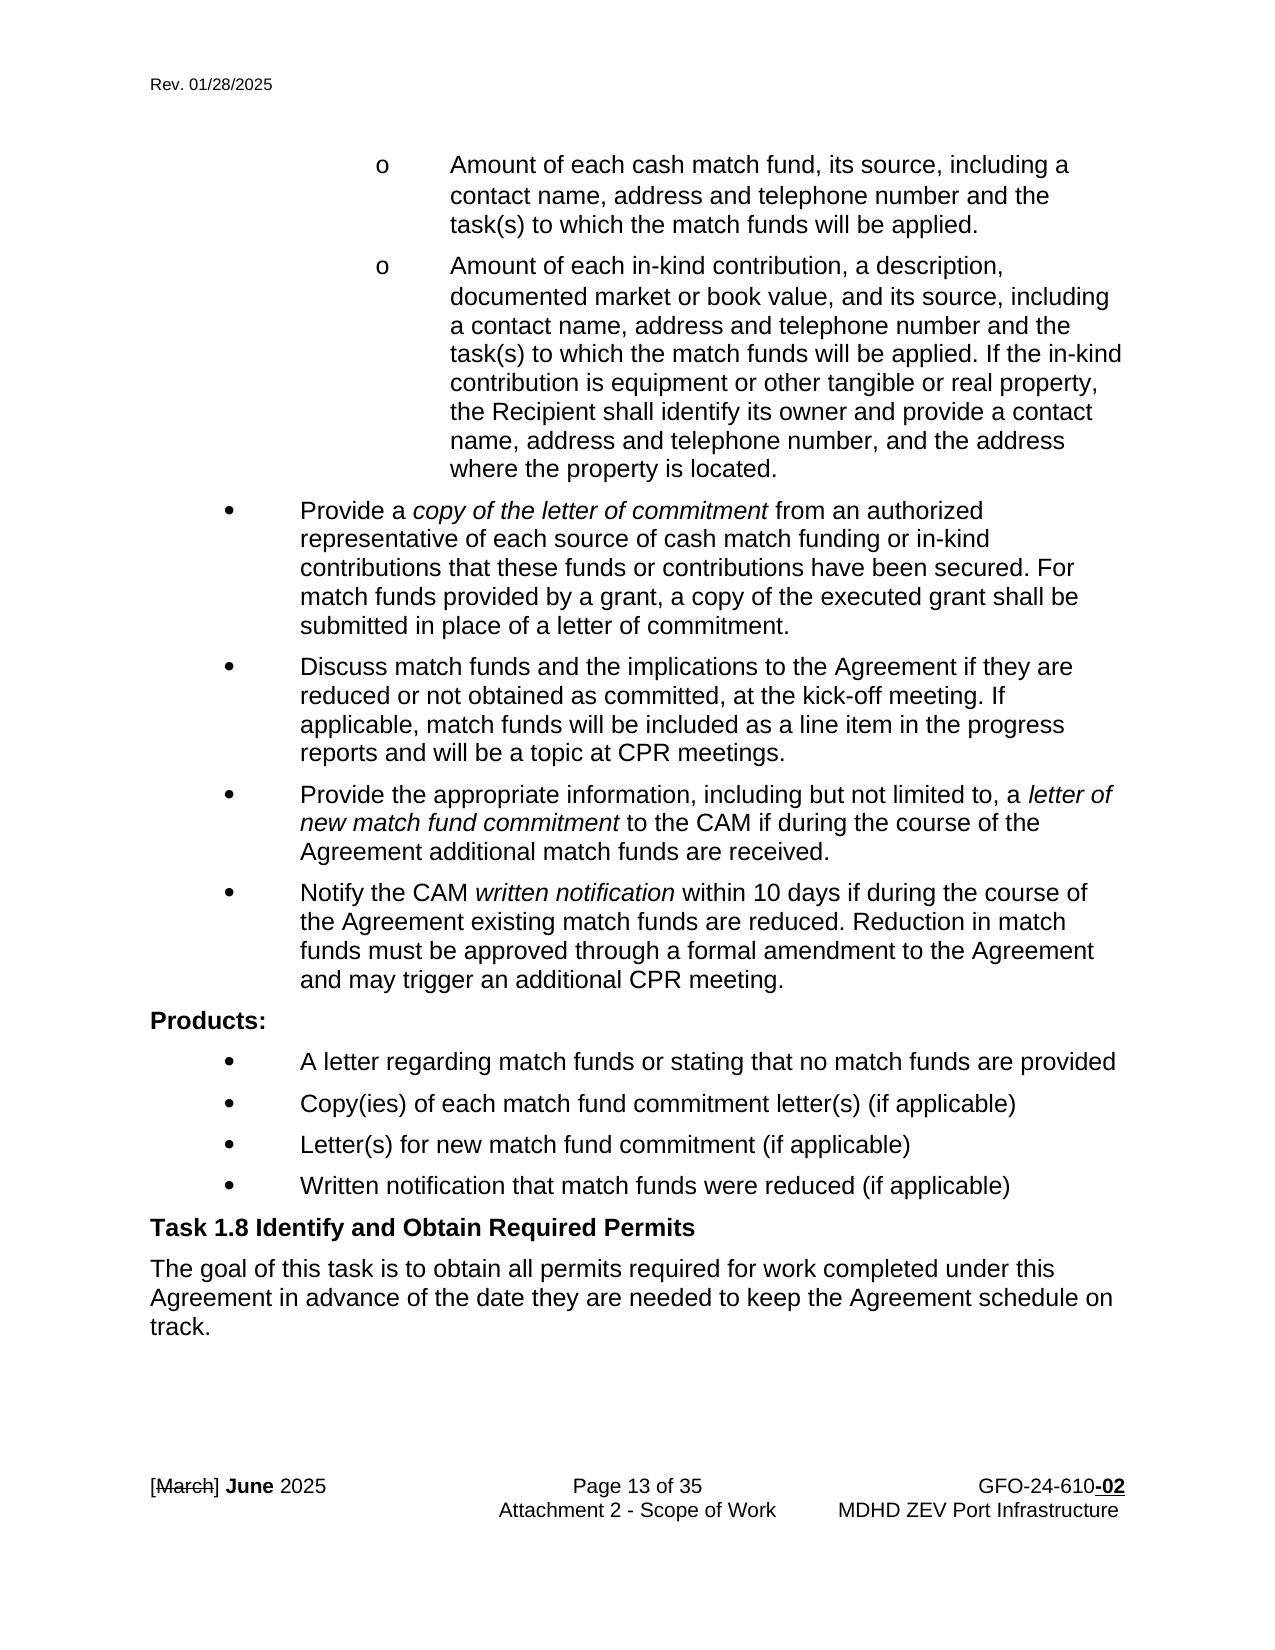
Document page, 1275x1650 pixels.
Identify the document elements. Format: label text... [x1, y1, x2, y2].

list Letter(s) for new match fund commitment (if applicable) [225, 1130, 1125, 1159]
text Products: [150, 1006, 1125, 1035]
list Provide the appropriate information, including but not limited to, a letter of new match fund commitment to the CAM if during the course of the Agreement additional match funds are received. [225, 779, 1125, 866]
list Amount of each cash match fund, its source, including a contact name, address and telephone number and the task(s) to which the match funds will be applied. [375, 150, 1125, 238]
list A letter regarding match funds or stating that no match funds are provided [225, 1047, 1125, 1076]
list Notify the CAM written notification within 10 days if during the course of the Agreement existing match funds are reduced. Reduction in match funds must be approved through a formal amendment to the Agreement and may trigger an additional CPR meeting. [225, 878, 1125, 993]
list Discuss match funds and the implications to the Agreement if they are reduced or not obtained as committed, at the kick-off meeting. If applicable, match funds will be included as a line item in the progress reports and will be a topic at CPR meetings. [225, 652, 1125, 767]
text The goal of this task is to obtain all permits required for work completed under this Agreement in advance of the date they are needed to keep the Agreement schedule on track. [150, 1254, 1125, 1340]
list Provide a copy of the letter of commitment from an authorized representative of each source of cash match funding or in-kind contributions that these funds or contributions have been secured. For match funds provided by a grant, a copy of the executed grant shall be submitted in place of a letter of commitment. [225, 496, 1125, 639]
list Amount of each in-kind contribution, a description, documented market or book value, and its source, including a contact name, address and telephone number and the task(s) to which the match funds will be applied. If the in-kind contribution is equipment or other tangible or real property, the Recipient shall identify its owner and provide a contact name, address and telephone number, and the address where the property is located. [375, 251, 1125, 483]
text Task 1.8 Identify and Obtain Required Permits [150, 1213, 1125, 1241]
list Copy(ies) of each match fund commitment letter(s) (if applicable) [225, 1089, 1125, 1117]
list Written notification that match funds were reduced (if applicable) [225, 1171, 1125, 1200]
